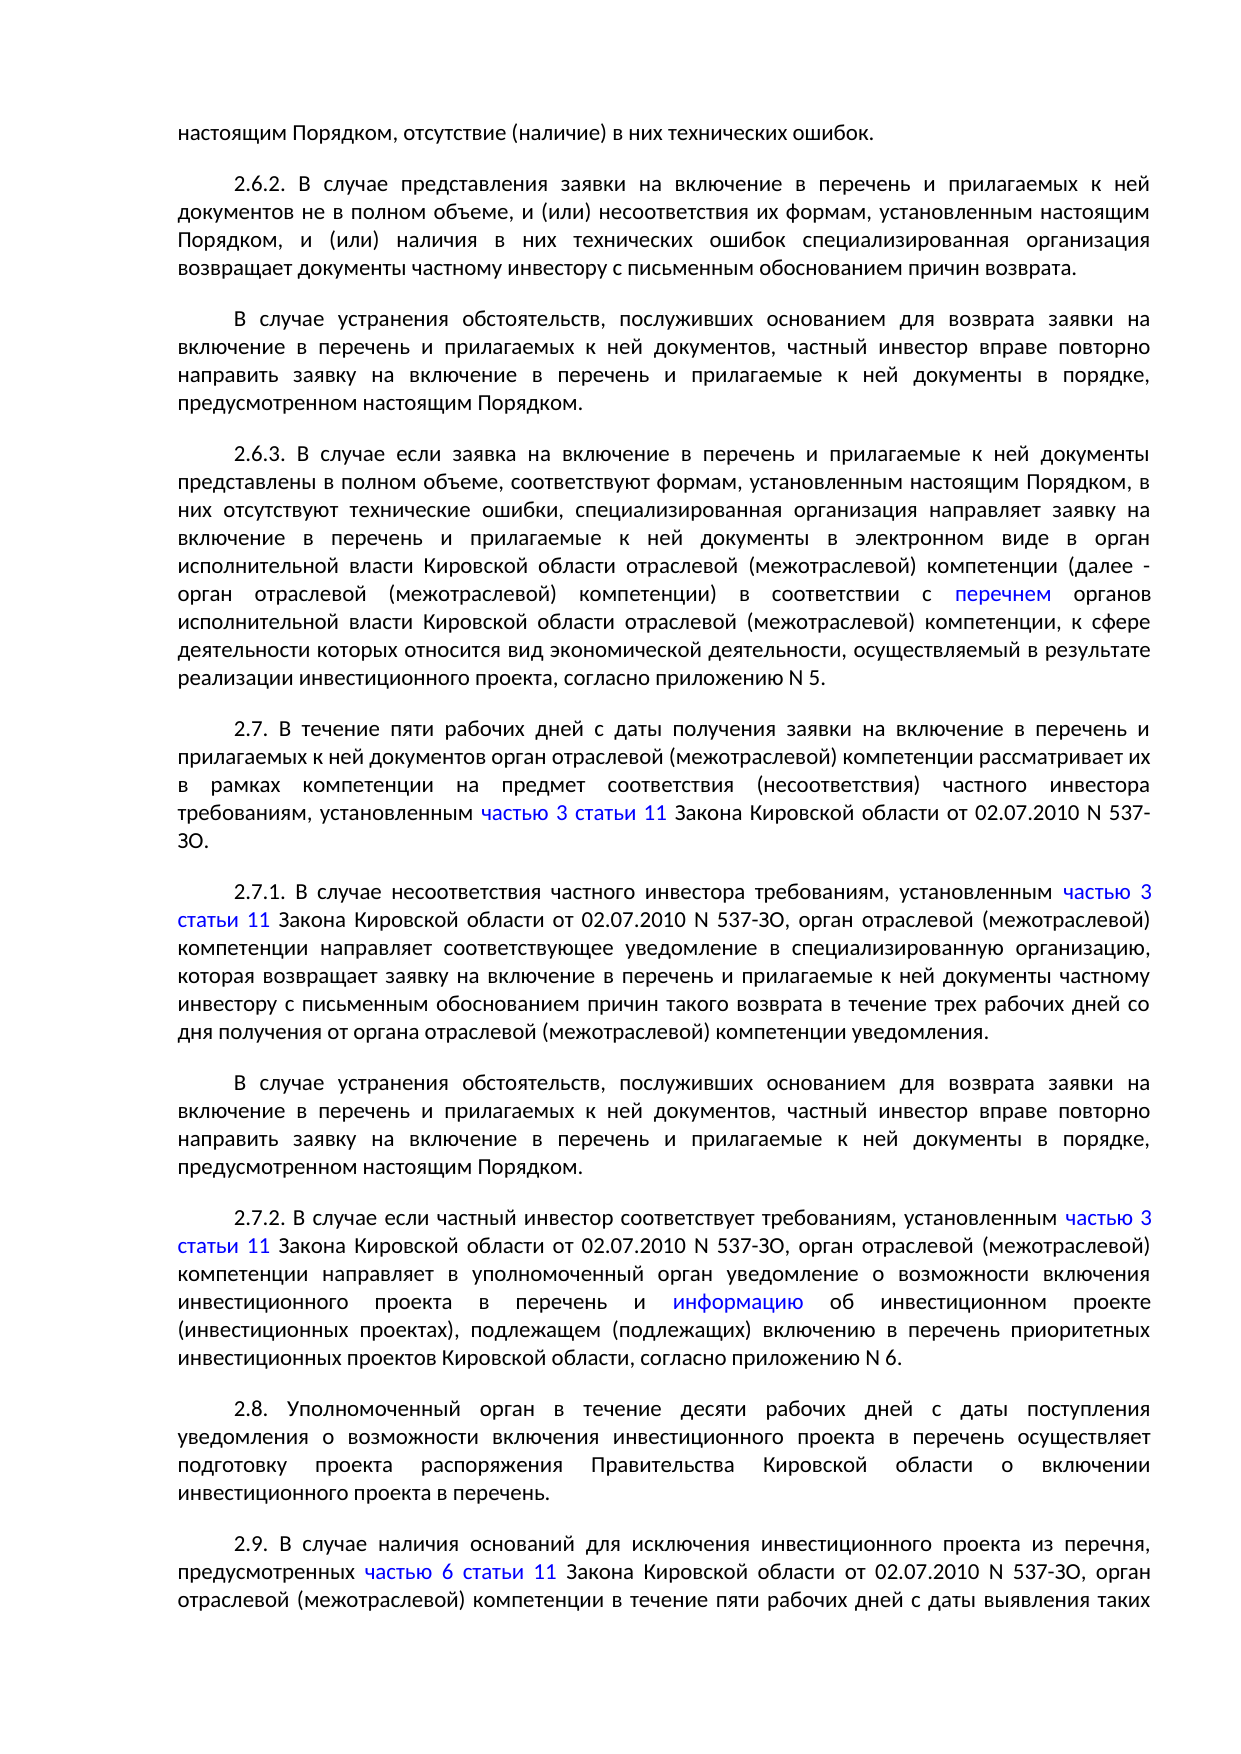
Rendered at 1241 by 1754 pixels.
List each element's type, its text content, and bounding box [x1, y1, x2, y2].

text 2.7.2. В случае если частный инвестор соответствует требованиям, установленным частью 3 статьи 11 Закона Кировской области от 02.07.2010 N 537-ЗО, орган отраслевой (межотраслевой) компетенции направляет в уполномоченный орган уведомление о возможности включения инвестиционного проекта в перечень и информацию об инвестиционном проекте (инвестиционных проектах), подлежащем (подлежащих) включению в перечень приоритетных инвестиционных проектов Кировской области, согласно приложению N 6. [177, 1203, 1152, 1371]
text 2.8. Уполномоченный орган в течение десяти рабочих дней с даты поступления уведомления о возможности включения инвестиционного проекта в перечень осуществляет подготовку проекта распоряжения Правительства Кировской области о включении инвестиционного проекта в перечень. [177, 1394, 1152, 1506]
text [177, 118, 1152, 146]
text 2.6.3. В случае если заявка на включение в перечень и прилагаемые к ней документы представлены в полном объеме, соответствуют формам, установленным настоящим Порядком, в них отсутствуют технические ошибки, специализированная организация направляет заявку на включение в перечень и прилагаемые к ней документы в электронном виде в орган исполнительной власти Кировской области отраслевой (межотраслевой) компетенции (далее - орган отраслевой (межотраслевой) компетенции) в соответствии с перечнем органов исполнительной власти Кировской области отраслевой (межотраслевой) компетенции, к сфере деятельности которых относится вид экономической деятельности, осуществляемый в результате реализации инвестиционного проекта, согласно приложению N 5. [177, 439, 1152, 691]
text 2.7. В течение пяти рабочих дней с даты получения заявки на включение в перечень и прилагаемых к ней документов орган отраслевой (межотраслевой) компетенции рассматривает их в рамках компетенции на предмет соответствия (несоответствия) частного инвестора требованиям, установленным частью 3 статьи 11 Закона Кировской области от 02.07.2010 N 537-ЗО. [177, 714, 1152, 854]
text В случае устранения обстоятельств, послуживших основанием для возврата заявки на включение в перечень и прилагаемых к ней документов, частный инвестор вправе повторно направить заявку на включение в перечень и прилагаемые к ней документы в порядке, предусмотренном настоящим Порядком. [177, 1068, 1152, 1180]
text В случае устранения обстоятельств, послуживших основанием для возврата заявки на включение в перечень и прилагаемых к ней документов, частный инвестор вправе повторно направить заявку на включение в перечень и прилагаемые к ней документы в порядке, предусмотренном настоящим Порядком. [177, 304, 1152, 416]
text 2.6.2. В случае представления заявки на включение в перечень и прилагаемых к ней документов не в полном объеме, и (или) несоответствия их формам, установленным настоящим Порядком, и (или) наличия в них технических ошибок специализированная организация возвращает документы частному инвестору с письменным обоснованием причин возврата. [177, 169, 1152, 281]
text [177, 1529, 1152, 1613]
text 2.7.1. В случае несоответствия частного инвестора требованиям, установленным частью 3 статьи 11 Закона Кировской области от 02.07.2010 N 537-ЗО, орган отраслевой (межотраслевой) компетенции направляет соответствующее уведомление в специализированную организацию, которая возвращает заявку на включение в перечень и прилагаемые к ней документы частному инвестору с письменным обоснованием причин такого возврата в течение трех рабочих дней со дня получения от органа отраслевой (межотраслевой) компетенции уведомления. [177, 877, 1152, 1045]
